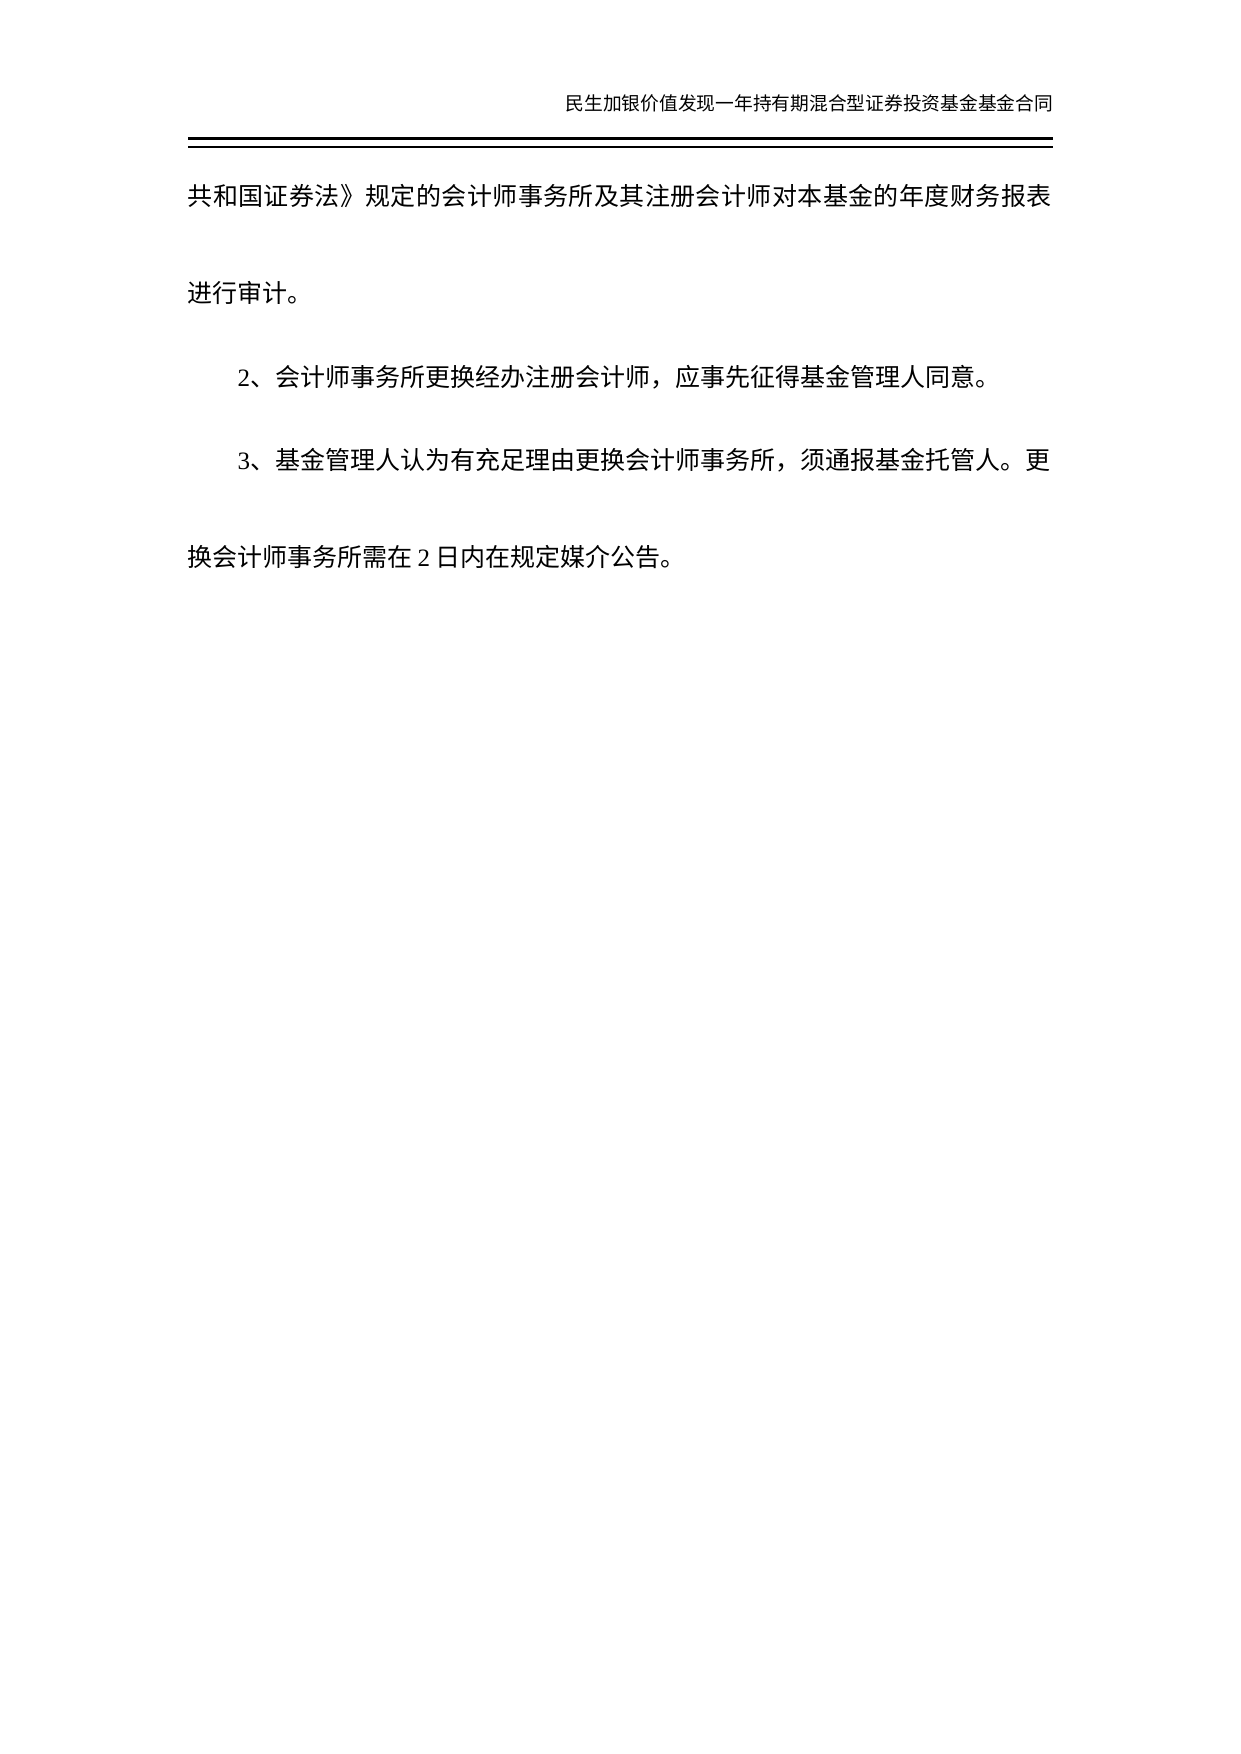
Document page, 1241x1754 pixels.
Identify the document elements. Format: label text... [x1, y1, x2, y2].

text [187, 162, 1053, 324]
text 3、基金管理人认为有充足理由更换会计师事务所，须通报基金托管人。更换会计师事务所需在2日内在规定媒介公告。 [187, 426, 1053, 588]
text 2、会计师事务所更换经办注册会计师，应事先征得基金管理人同意。 [187, 343, 1053, 408]
